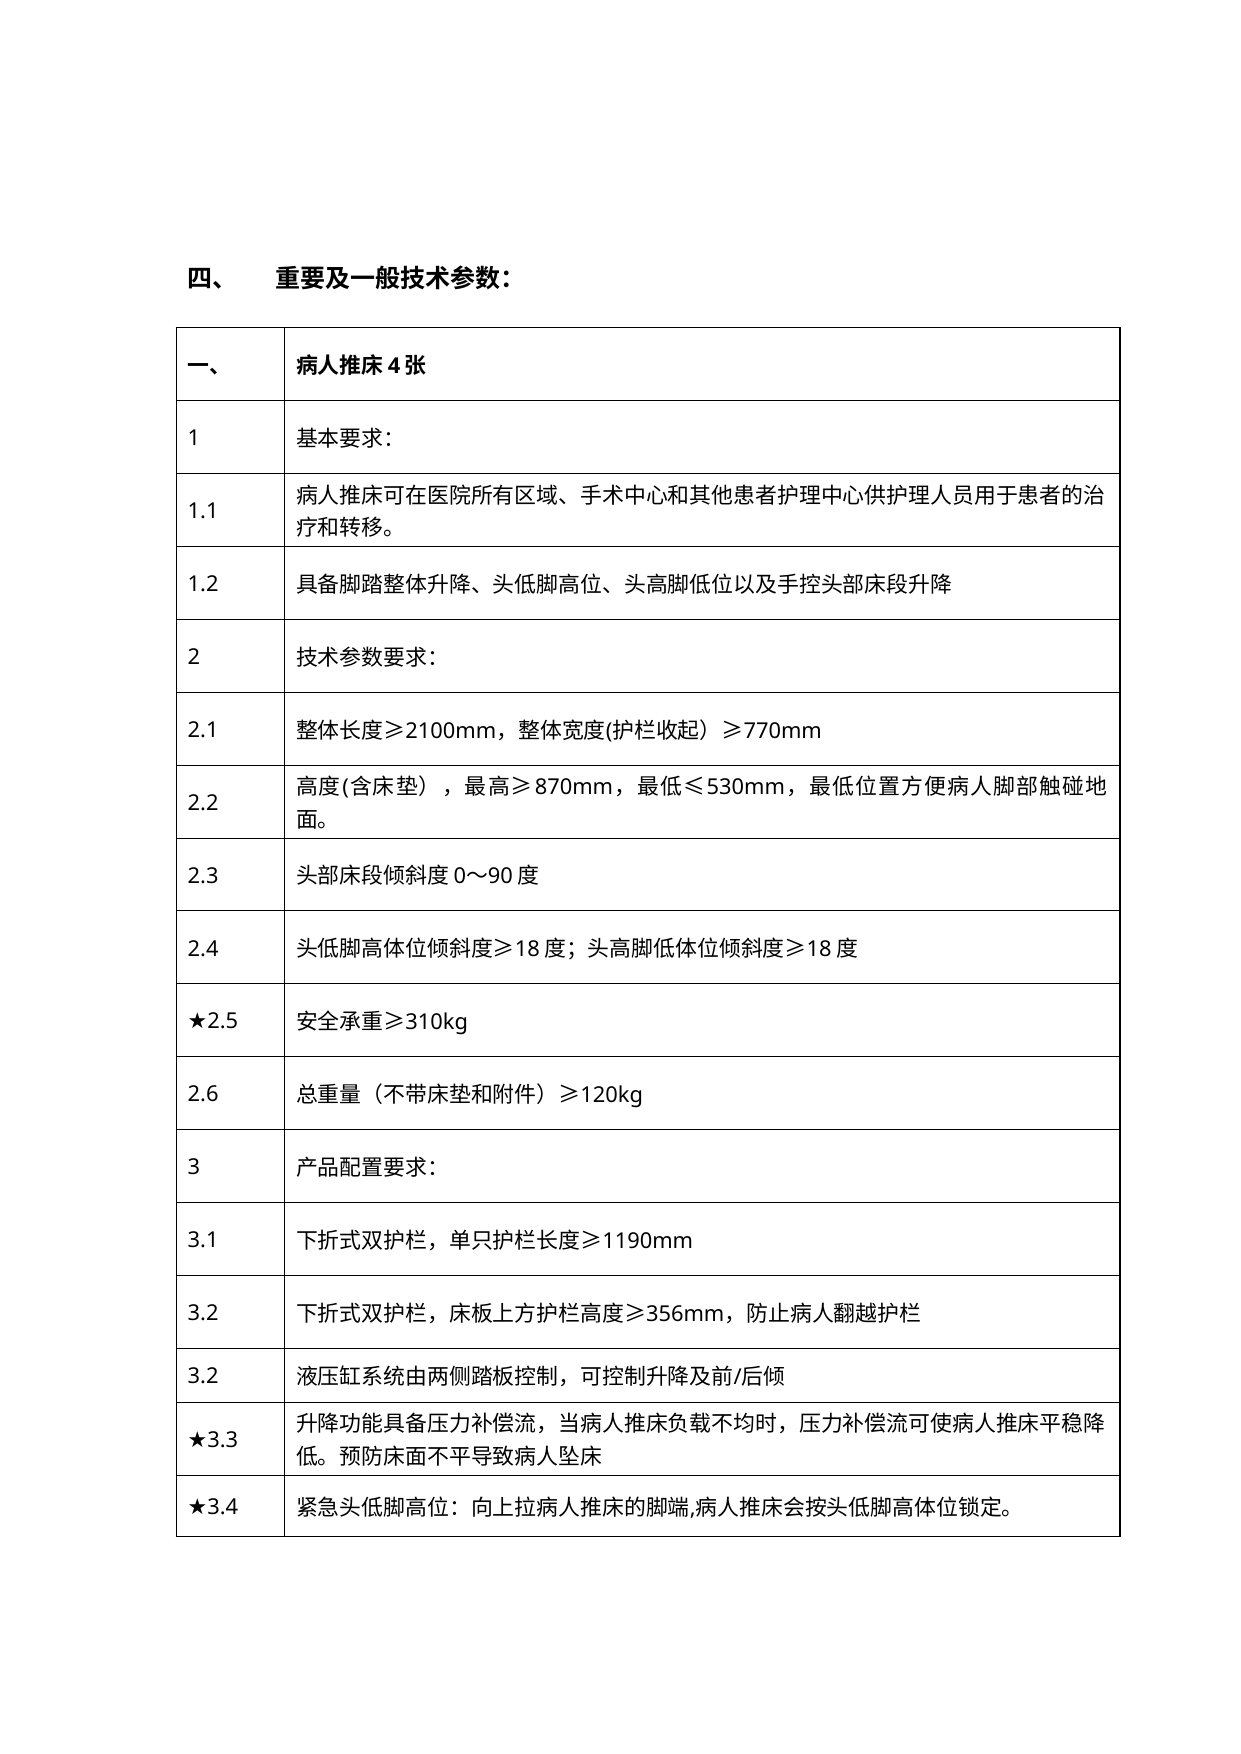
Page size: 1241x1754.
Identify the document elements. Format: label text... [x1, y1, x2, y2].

table_cell 具备脚踏整体升降、头低脚高位、头高脚低位以及手控头部床段升降 [285, 547, 1119, 619]
table_cell 产品配置要求： [285, 1130, 1119, 1202]
table_cell 3 [177, 1130, 284, 1202]
table_cell 1 [177, 401, 284, 473]
table_cell 下折式双护栏，单只护栏长度≥1190mm [285, 1203, 1119, 1275]
table_cell 3.2 [177, 1276, 284, 1348]
table_cell ★3.3 [177, 1403, 284, 1474]
table_header 一、 [177, 328, 284, 400]
table_cell 头低脚高体位倾斜度≥18度；头高脚低体位倾斜度≥18度 [285, 911, 1119, 983]
table_cell 高度(含床垫），最高≥870mm，最低≤530mm，最低位置方便病人脚部触碰地面。 [285, 766, 1119, 837]
table_cell 2.1 [177, 693, 284, 764]
table_cell 2.3 [177, 839, 284, 910]
table_cell 2.4 [177, 911, 284, 983]
table_cell 整体长度≥2100mm，整体宽度(护栏收起）≥770mm [285, 693, 1119, 764]
table_header 病人推床4张 [285, 328, 1119, 400]
list 重要及一般技术参数： [187, 244, 1053, 309]
table_cell 总重量（不带床垫和附件）≥120kg [285, 1057, 1119, 1129]
table_cell ★2.5 [177, 984, 284, 1056]
table_cell 3.2 [177, 1349, 284, 1402]
table_cell 升降功能具备压力补偿流，当病人推床负载不均时，压力补偿流可使病人推床平稳降低。预防床面不平导致病人坠床 [285, 1403, 1119, 1474]
table_cell 头部床段倾斜度0～90度 [285, 839, 1119, 910]
table_cell 紧急头低脚高位：向上拉病人推床的脚端,病人推床会按头低脚高体位锁定。 [285, 1476, 1119, 1536]
table_cell 3.1 [177, 1203, 284, 1275]
table_cell 2 [177, 620, 284, 692]
table_cell 基本要求： [285, 401, 1119, 473]
table_cell 安全承重≥310kg [285, 984, 1119, 1056]
table_cell 液压缸系统由两侧踏板控制，可控制升降及前/后倾 [285, 1349, 1119, 1402]
table_cell 1.2 [177, 547, 284, 619]
table_cell 下折式双护栏，床板上方护栏高度≥356mm，防止病人翻越护栏 [285, 1276, 1119, 1348]
table_cell 1.1 [177, 474, 284, 546]
table_cell 技术参数要求： [285, 620, 1119, 692]
table_cell 2.6 [177, 1057, 284, 1129]
table_cell ★3.4 [177, 1476, 284, 1536]
table_cell 病人推床可在医院所有区域、手术中心和其他患者护理中心供护理人员用于患者的治疗和转移。 [285, 474, 1119, 546]
table_cell 2.2 [177, 766, 284, 837]
